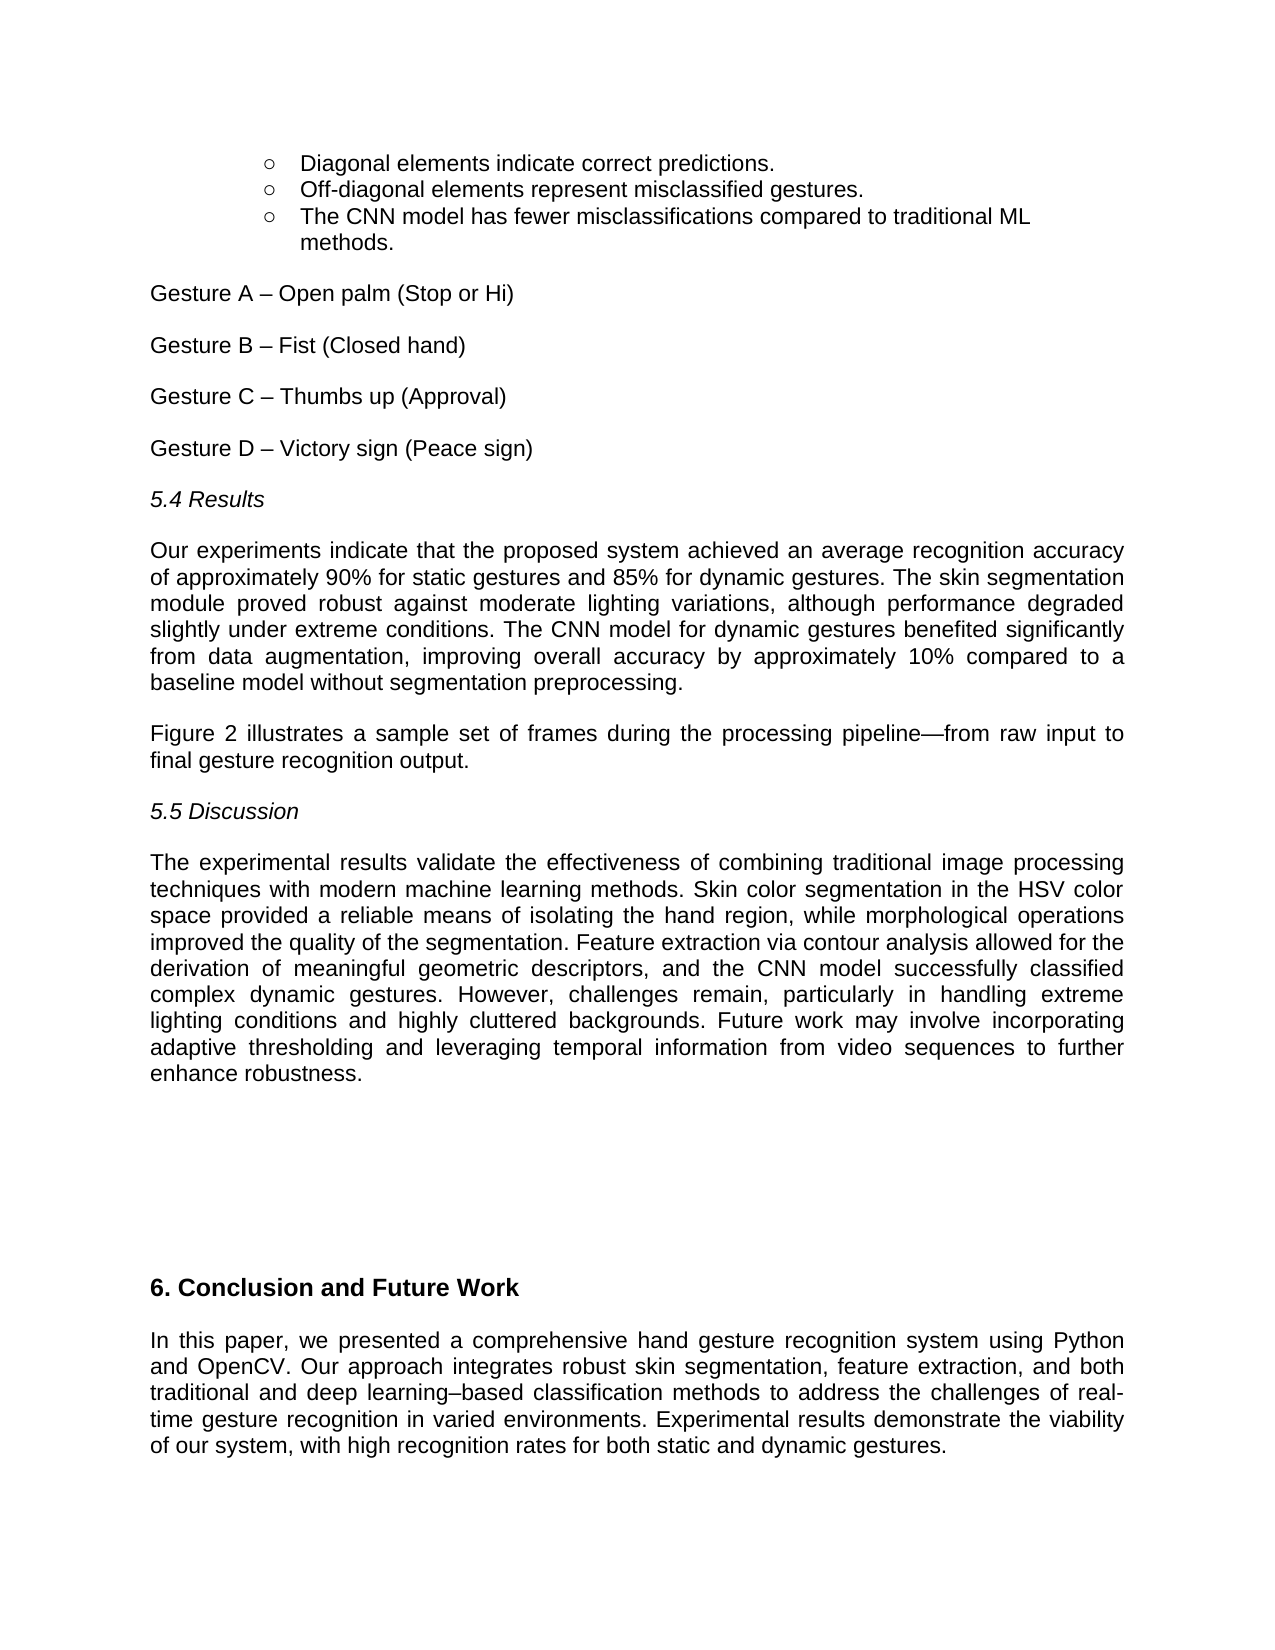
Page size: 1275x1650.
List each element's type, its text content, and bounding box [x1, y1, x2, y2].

text Our experiments indicate that the proposed system achieved an average recognition accuracy of approximately 90% for static gestures and 85% for dynamic gestures. The skin segmentation module proved robust against moderate lighting variations, although performance degraded slightly under extreme conditions. The CNN model for dynamic gestures benefited significantly from data augmentation, improving overall accuracy by approximately 10% compared to a baseline model without segmentation preprocessing. [150, 537, 1125, 695]
text Gesture D – Victory sign (Peace sign) [150, 434, 1125, 461]
text 5.5 Discussion [150, 798, 1125, 824]
text The experimental results validate the effectiveness of combining traditional image processing techniques with modern machine learning methods. Skin color segmentation in the HSV color space provided a reliable means of isolating the hand region, while morphological operations improved the quality of the segmentation. Feature extraction via contour analysis allowed for the derivation of meaningful geometric descriptors, and the CNN model successfully classified complex dynamic gestures. However, challenges remain, particularly in handling extreme lighting conditions and highly cluttered backgrounds. Future work may involve incorporating adaptive thresholding and leveraging temporal information from video sequences to further enhance robustness. [150, 849, 1125, 1087]
text Gesture A – Open palm (Stop or Hi) [150, 280, 1125, 307]
text In this paper, we presented a comprehensive hand gesture recognition system using Python and OpenCV. Our approach integrates robust skin segmentation, feature extraction, and both traditional and deep learning–based classification methods to address the challenges of real-time gesture recognition in varied environments. Experimental results demonstrate the viability of our system, with high recognition rates for both static and dynamic gestures. [150, 1327, 1125, 1458]
text 5.4 Results [150, 486, 1125, 512]
text Gesture C – Thumbs up (Approval) [150, 383, 1125, 409]
text Gesture B – Fist (Closed hand) [150, 332, 1125, 358]
list Diagonal elements indicate correct predictions. [262, 150, 1125, 176]
list Off-diagonal elements represent misclassified gestures. [262, 176, 1125, 203]
text 6. Conclusion and Future Work [150, 1273, 1125, 1302]
text Figure 2 illustrates a sample set of frames during the processing pipeline—from raw input to final gesture recognition output. [150, 720, 1125, 773]
list The CNN model has fewer misclassifications compared to traditional ML methods. [262, 203, 1125, 255]
